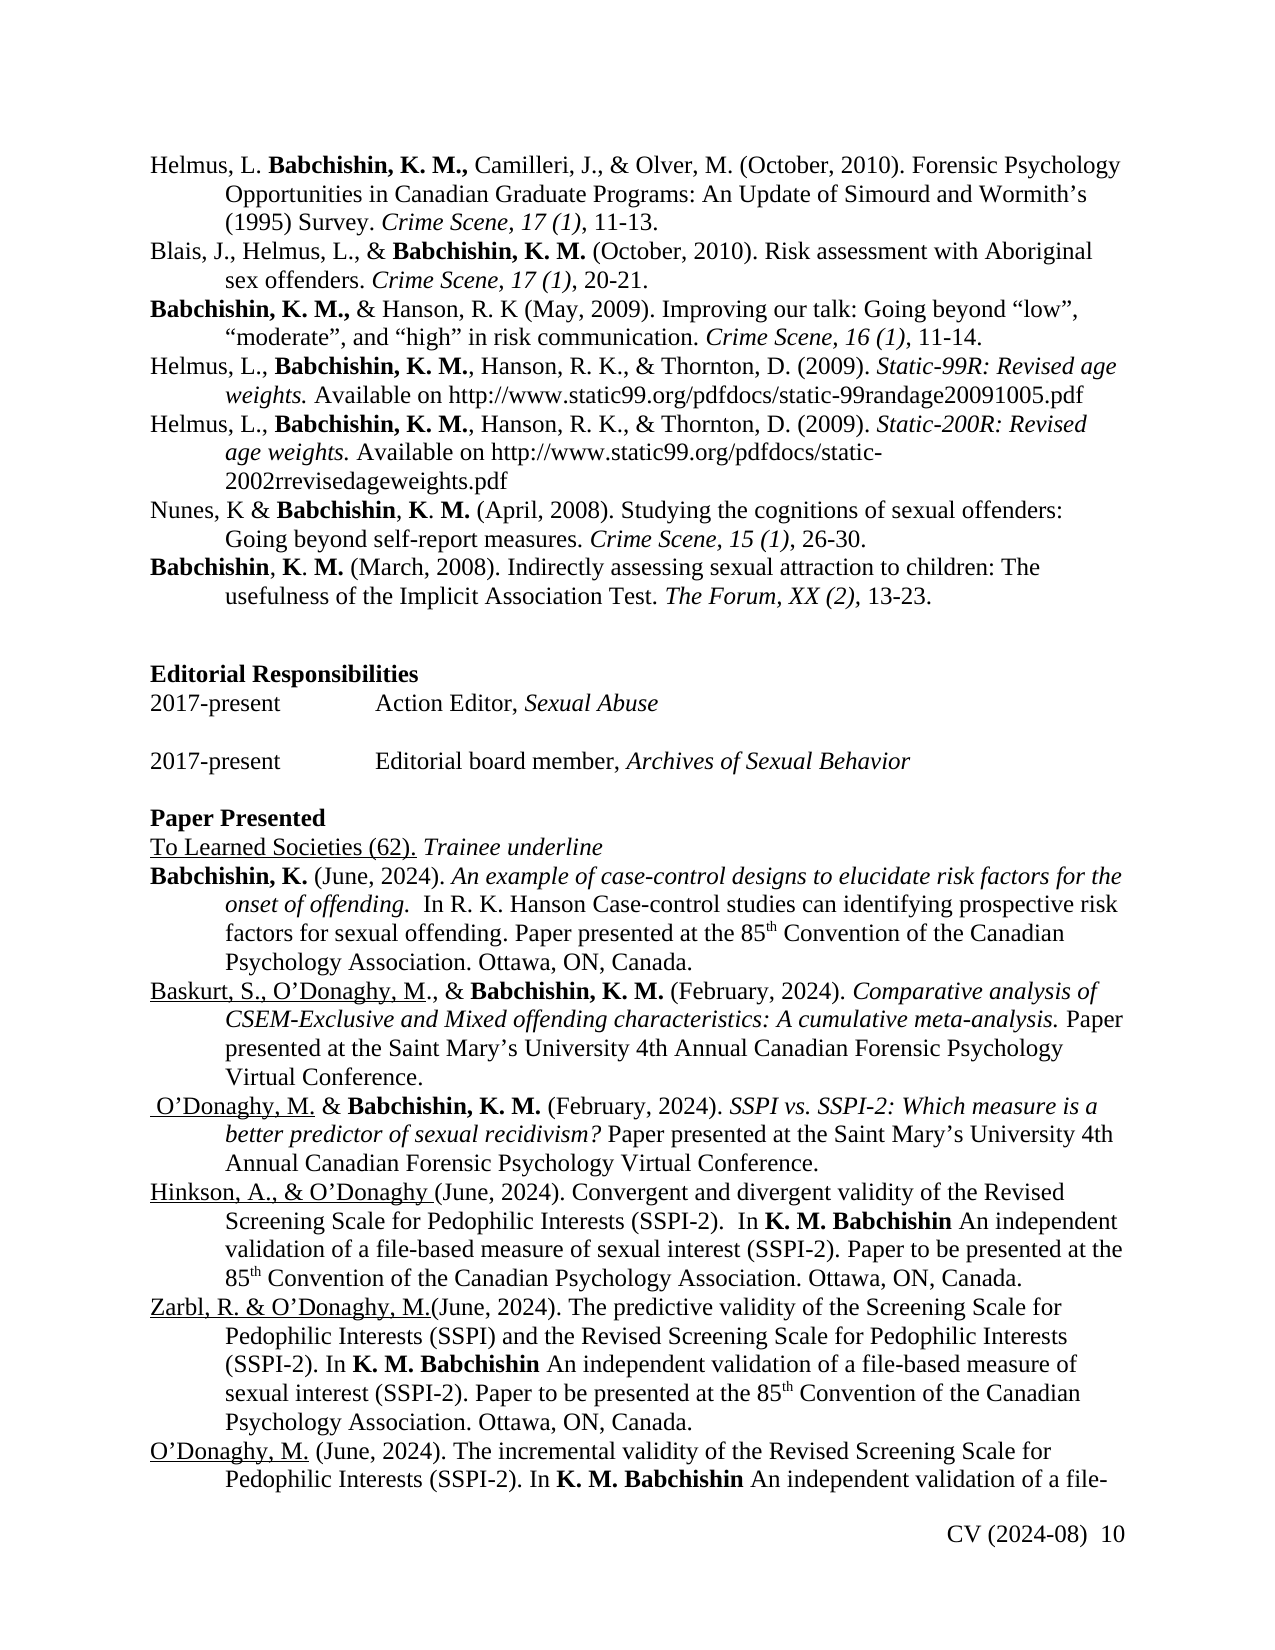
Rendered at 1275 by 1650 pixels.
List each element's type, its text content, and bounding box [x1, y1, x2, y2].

text Nunes, K & Babchishin, K. M. (April, 2008). Studying the cognitions of sexual offenders: Going beyond self-report measures. Crime Scene, 15 (1), 26-30. [150, 495, 1125, 552]
text To Learned Societies (62). Trainee underline [150, 832, 1125, 861]
text Hinkson, A., & O’Donaghy (June, 2024). Convergent and divergent validity of the Revised Screening Scale for Pedophilic Interests (SSPI-2). In K. M. Babchishin An independent validation of a file-based measure of sexual interest (SSPI-2). Paper to be presented at the 85th Convention of the Canadian Psychology Association. Ottawa, ON, Canada. [150, 1177, 1125, 1292]
text Babchishin, K. M., & Hanson, R. K (May, 2009). Improving our talk: Going beyond “low”, “moderate”, and “high” in risk communication. Crime Scene, 16 (1), 11-14. [150, 294, 1125, 351]
text Helmus, L. Babchishin, K. M., Camilleri, J., & Olver, M. (October, 2010). Forensic Psychology Opportunities in Canadian Graduate Programs: An Update of Simourd and Wormith’s (1995) Survey. Crime Scene, 17 (1), 11-13. [150, 150, 1125, 236]
text Helmus, L., Babchishin, K. M., Hanson, R. K., & Thornton, D. (2009). Static-99R: Revised age weights. Available on http://www.static99.org/pdfdocs/static-99randage20091005.pdf [150, 351, 1125, 409]
text Paper Presented [150, 803, 1125, 832]
text Editorial Responsibilities [150, 659, 1125, 688]
text 2017-present Action Editor, Sexual Abuse [150, 688, 1125, 717]
text 2017-present Editorial board member, Archives of Sexual Behavior [150, 746, 1125, 774]
text Helmus, L., Babchishin, K. M., Hanson, R. K., & Thornton, D. (2009). Static-200R: Revised age weights. Available on http://www.static99.org/pdfdocs/static-2002rrevisedageweights.pdf [150, 409, 1125, 495]
text Babchishin, K. (June, 2024). An example of case-control designs to elucidate risk factors for the onset of offending. In R. K. Hanson Case-control studies can identifying prospective risk factors for sexual offending. Paper presented at the 85th Convention of the Canadian Psychology Association. Ottawa, ON, Canada. [150, 861, 1125, 976]
text Baskurt, S., O’Donaghy, M., & Babchishin, K. M. (February, 2024). Comparative analysis of CSEM-Exclusive and Mixed offending characteristics: A cumulative meta-analysis. Paper presented at the Saint Mary’s University 4th Annual Canadian Forensic Psychology Virtual Conference. [150, 976, 1125, 1091]
text Zarbl, R. & O’Donaghy, M.(June, 2024). The predictive validity of the Screening Scale for Pedophilic Interests (SSPI) and the Revised Screening Scale for Pedophilic Interests (SSPI-2). In K. M. Babchishin An independent validation of a file-based measure of sexual interest (SSPI-2). Paper to be presented at the 85th Convention of the Canadian Psychology Association. Ottawa, ON, Canada. [150, 1292, 1125, 1436]
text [150, 1436, 1125, 1493]
text Babchishin, K. M. (March, 2008). Indirectly assessing sexual attraction to children: The usefulness of the Implicit Association Test. The Forum, XX (2), 13-23. [150, 552, 1125, 610]
text Blais, J., Helmus, L., & Babchishin, K. M. (October, 2010). Risk assessment with Aboriginal sex offenders. Crime Scene, 17 (1), 20-21. [150, 236, 1125, 294]
